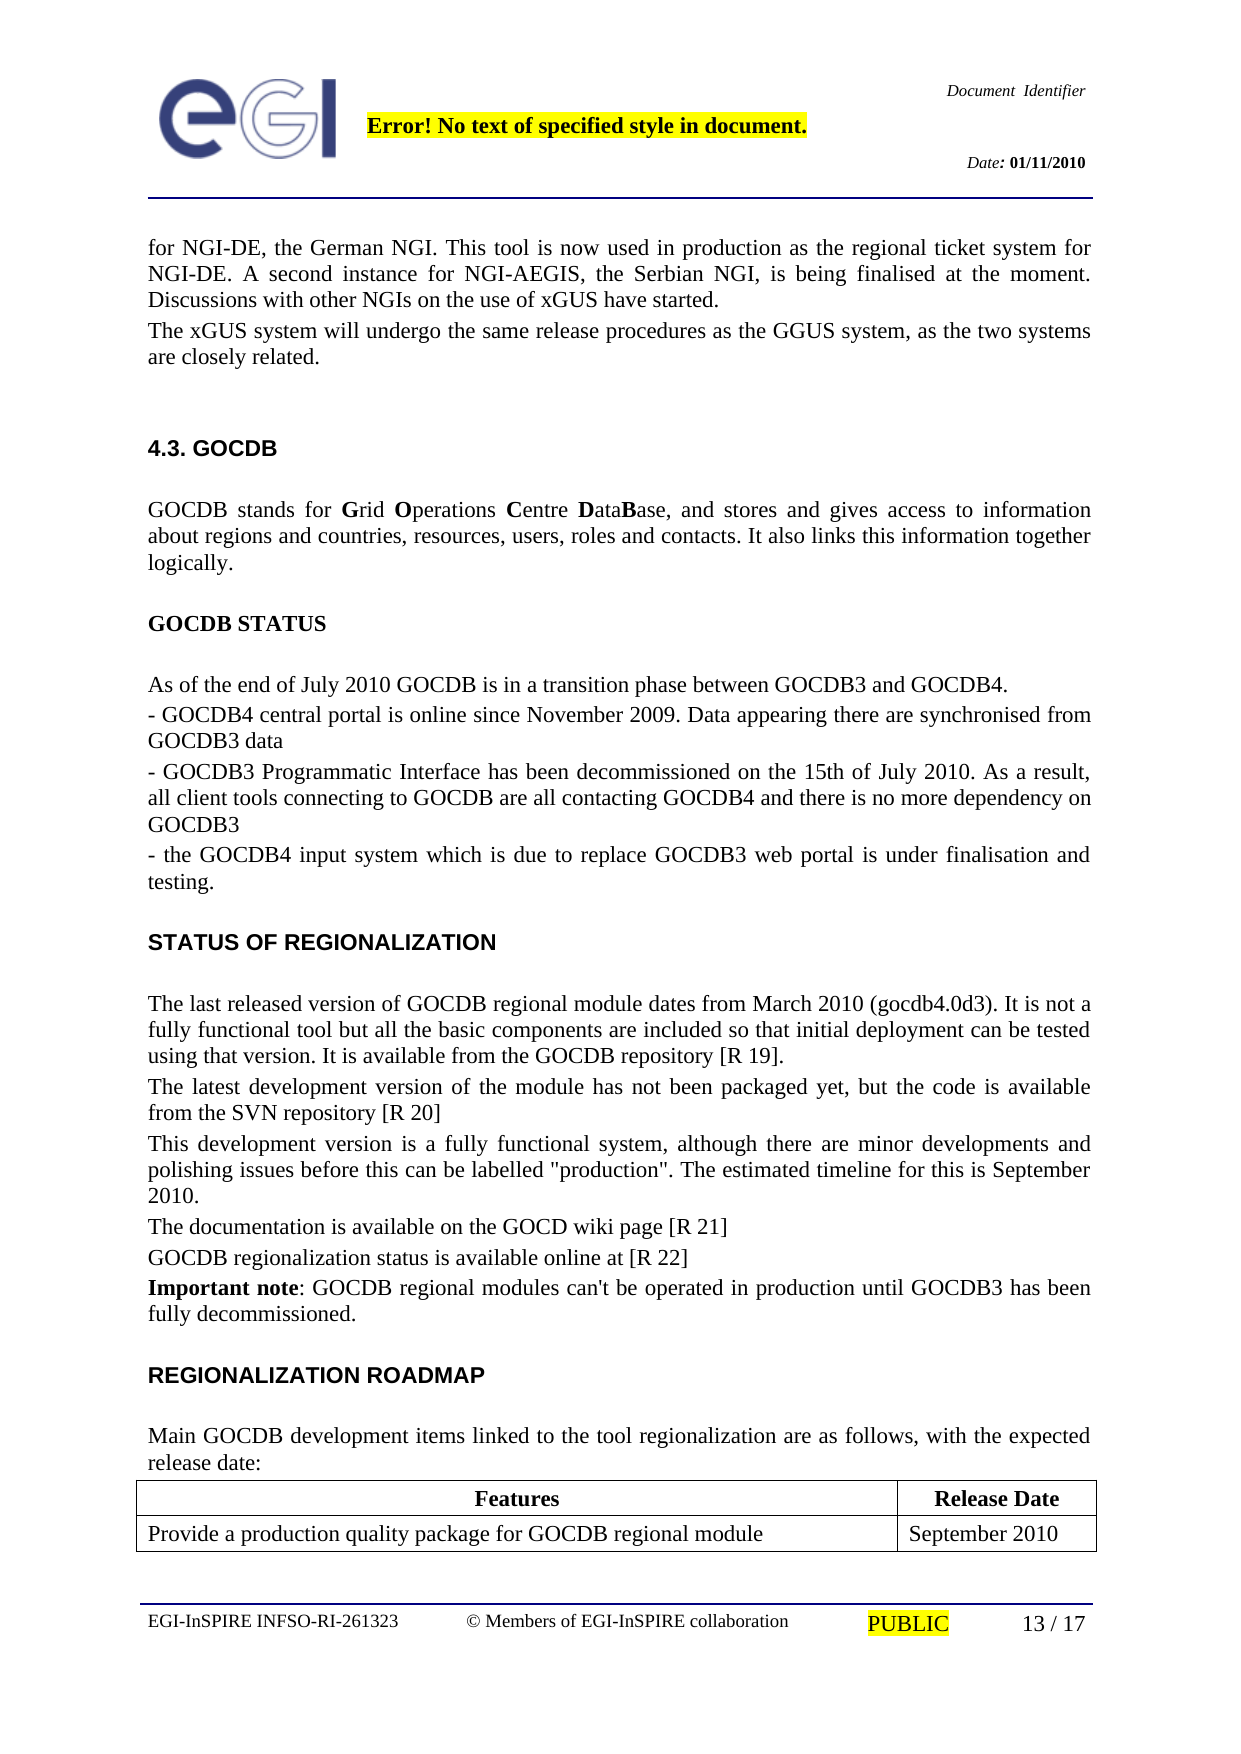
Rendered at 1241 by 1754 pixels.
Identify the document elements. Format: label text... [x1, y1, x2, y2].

picture [159, 79, 336, 159]
text GOCDB regionalization status is available online at [R 22] [148, 1244, 1093, 1270]
table_cell Provide a production quality package for GOCDB regional module [137, 1516, 897, 1551]
text Main GOCDB development items linked to the tool regionalization are as follows, with the expected release date: [148, 1423, 1093, 1475]
text - GOCDB4 central portal is online since November 2009. Data appearing there are synchronised from GOCDB3 data [148, 701, 1093, 754]
table_header Features [137, 1481, 897, 1515]
subtitle Gocdb [148, 435, 1093, 461]
text - GOCDB3 Programmatic Interface has been decommissioned on the 15th of July 2010. As a result, all client tools connecting to GOCDB are all contacting GOCDB4 and there is no more dependency on GOCDB3 [148, 758, 1093, 837]
text GOCDB stands for Grid Operations Centre DataBase, and stores and gives access to information about regions and countries, resources, users, roles and contacts. It also links this information together logically. [148, 496, 1093, 575]
text Important note: GOCDB regional modules can't be operated in production until GOCDB3 has been fully decommissioned. [148, 1274, 1093, 1327]
text The documentation is available on the GOCD wiki page [R 21] [148, 1213, 1093, 1239]
text This development version is a fully functional system, although there are minor developments and polishing issues before this can be labelled "production". The estimated timeline for this is September 2010. [148, 1130, 1093, 1209]
text The latest development version of the module has not been packaged yet, but the code is available from the SVN repository [R 20] [148, 1073, 1093, 1126]
text STATUS OF REGIONALIZATION [148, 929, 1093, 955]
text GOCDB STATUS [148, 610, 1093, 636]
text - the GOCDB4 input system which is due to replace GOCDB3 web portal is under finalisation and testing. [148, 841, 1093, 894]
table_cell September 2010 [898, 1516, 1096, 1551]
text The last released version of GOCDB regional module dates from March 2010 (gocdb4.0d3). It is not a fully functional tool but all the basic components are included so that initial deployment can be tested using that version. It is available from the GOCDB repository [R 19]. [148, 990, 1093, 1069]
table_header Release Date [898, 1481, 1096, 1515]
text As of the end of July 2010 GOCDB is in a transition phase between GOCDB3 and GOCDB4. [148, 671, 1093, 697]
text The xGUS system will undergo the same release procedures as the GGUS system, as the two systems are closely related. [148, 317, 1093, 370]
text REGIONALIZATION ROADMAP [148, 1362, 1093, 1388]
